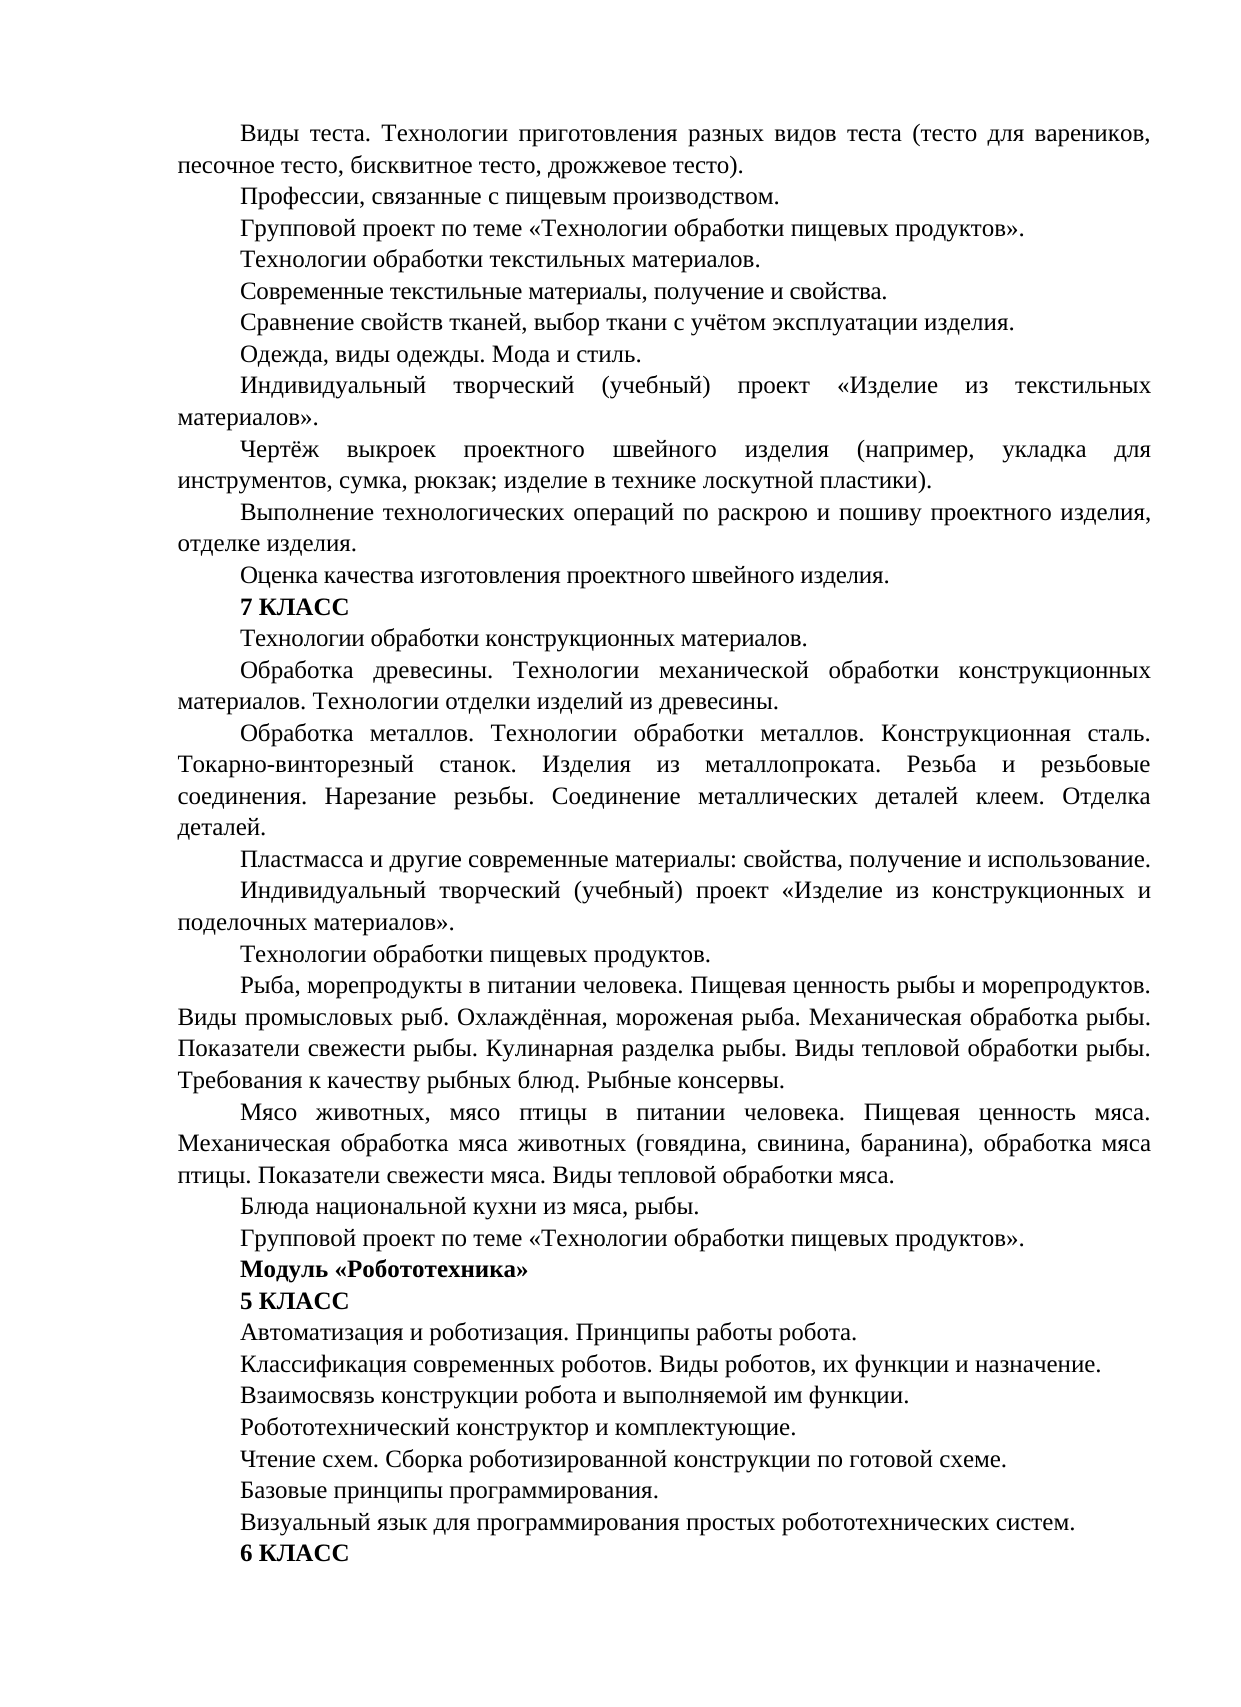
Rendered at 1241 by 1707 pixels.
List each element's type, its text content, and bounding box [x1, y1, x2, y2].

text Обработка древесины. Технологии механической обработки конструкционных материалов. Технологии отделки изделий из древесины. [177, 655, 1152, 715]
text Профессии, связанные с пищевым производством. [177, 181, 1152, 210]
text Чертёж выкроек проектного швейного изделия (например, укладка для инструментов, сумка, рюкзак; изделие в технике лоскутной пластики). [177, 434, 1152, 494]
text Рыба, морепродукты в питании человека. Пищевая ценность рыбы и морепродуктов. Виды промысловых рыб. Охлаждённая, мороженая рыба. Механическая обработка рыбы. Показатели свежести рыбы. Кулинарная разделка рыбы. Виды тепловой обработки рыбы. Требования к качеству рыбных блюд. Рыбные консервы. [177, 970, 1152, 1094]
text Робототехнический конструктор и комплектующие. [177, 1412, 1152, 1441]
text Индивидуальный творческий (учебный) проект «Изделие из текстильных материалов». [177, 371, 1152, 431]
text Индивидуальный творческий (учебный) проект «Изделие из конструкционных и поделочных материалов». [177, 876, 1152, 936]
text Одежда, виды одежды. Мода и стиль. [177, 339, 1152, 368]
text Пластмасса и другие современные материалы: свойства, получение и использование. [177, 844, 1152, 873]
text Модуль «Робототехника» [177, 1254, 1152, 1283]
text Взаимосвязь конструкции робота и выполняемой им функции. [177, 1381, 1152, 1409]
text Автоматизация и роботизация. Принципы работы робота. [177, 1317, 1152, 1346]
text Чтение схем. Сборка роботизированной конструкции по готовой схеме. [177, 1444, 1152, 1472]
text Виды теста. Технологии приготовления разных видов теста (тесто для вареников, песочное тесто, бисквитное тесто, дрожжевое тесто). [177, 118, 1152, 178]
text Мясо животных, мясо птицы в питании человека. Пищевая ценность мяса. Механическая обработка мяса животных (говядина, свинина, баранина), обработка мяса птицы. Показатели свежести мяса. Виды тепловой обработки мяса. [177, 1097, 1152, 1188]
text Оценка качества изготовления проектного швейного изделия. [177, 560, 1152, 589]
text Блюда национальной кухни из мяса, рыбы. [177, 1191, 1152, 1220]
text 5 КЛАСС [177, 1286, 1152, 1315]
text Визуальный язык для программирования простых робототехнических систем. [177, 1507, 1152, 1536]
text Групповой проект по теме «Технологии обработки пищевых продуктов». [177, 213, 1152, 242]
text Технологии обработки пищевых продуктов. [177, 939, 1152, 967]
text Технологии обработки текстильных материалов. [177, 244, 1152, 273]
text Обработка металлов. Технологии обработки металлов. Конструкционная сталь. Токарно-винторезный станок. Изделия из металлопроката. Резьба и резьбовые соединения. Нарезание резьбы. Соединение металлических деталей клеем. Отделка деталей. [177, 718, 1152, 841]
text Технологии обработки конструкционных материалов. [177, 623, 1152, 652]
text Современные текстильные материалы, получение и свойства. [177, 276, 1152, 305]
text Базовые принципы программирования. [177, 1475, 1152, 1504]
text Классификация современных роботов. Виды роботов, их функции и назначение. [177, 1349, 1152, 1378]
text Групповой проект по теме «Технологии обработки пищевых продуктов». [177, 1223, 1152, 1252]
text Сравнение свойств тканей, выбор ткани с учётом эксплуатации изделия. [177, 307, 1152, 336]
text 7 КЛАСС [177, 592, 1152, 620]
text Выполнение технологических операций по раскрою и пошиву проектного изделия, отделке изделия. [177, 497, 1152, 557]
text 6 КЛАСС [177, 1538, 1152, 1567]
